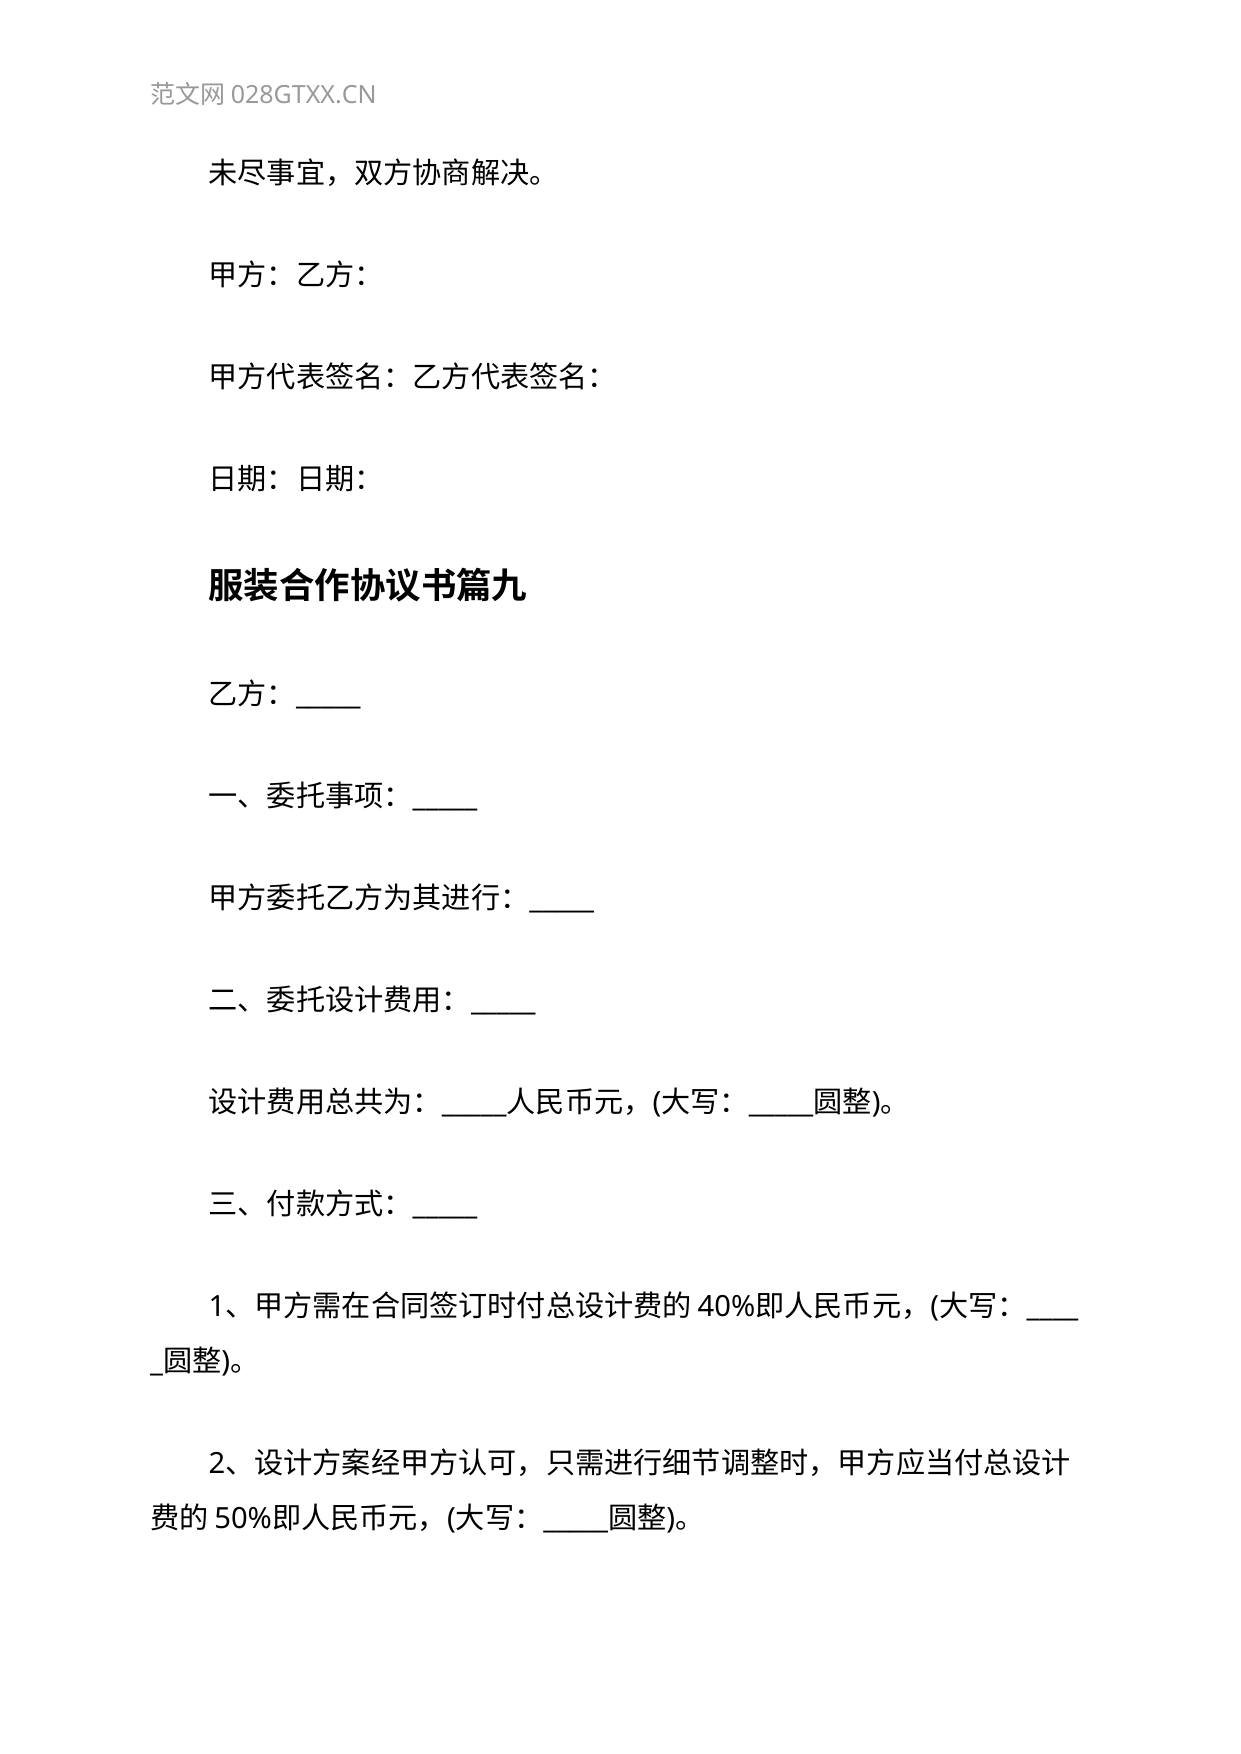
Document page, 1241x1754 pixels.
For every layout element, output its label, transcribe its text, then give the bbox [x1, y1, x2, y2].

text 日期：日期： [150, 455, 1090, 498]
text 未尽事宜，双方协商解决。 [150, 150, 1090, 192]
text 甲方代表签名：乙方代表签名： [150, 353, 1090, 396]
text 2、设计方案经甲方认可，只需进行细节调整时，甲方应当付总设计费的50%即人民币元，(大写：_____圆整)。 [150, 1439, 1090, 1537]
text 1、甲方需在合同签订时付总设计费的40%即人民币元，(大写：_____圆整)。 [150, 1282, 1090, 1380]
text 设计费用总共为：_____人民币元，(大写：_____圆整)。 [150, 1078, 1090, 1121]
text 乙方：_____ [150, 671, 1090, 713]
text 二、委托设计费用：_____ [150, 976, 1090, 1019]
text 甲方：乙方： [150, 252, 1090, 294]
text 一、委托事项：_____ [150, 772, 1090, 815]
text 三、付款方式：_____ [150, 1180, 1090, 1223]
text 服装合作协议书篇九 [150, 557, 1090, 608]
text 甲方委托乙方为其进行：_____ [150, 874, 1090, 917]
